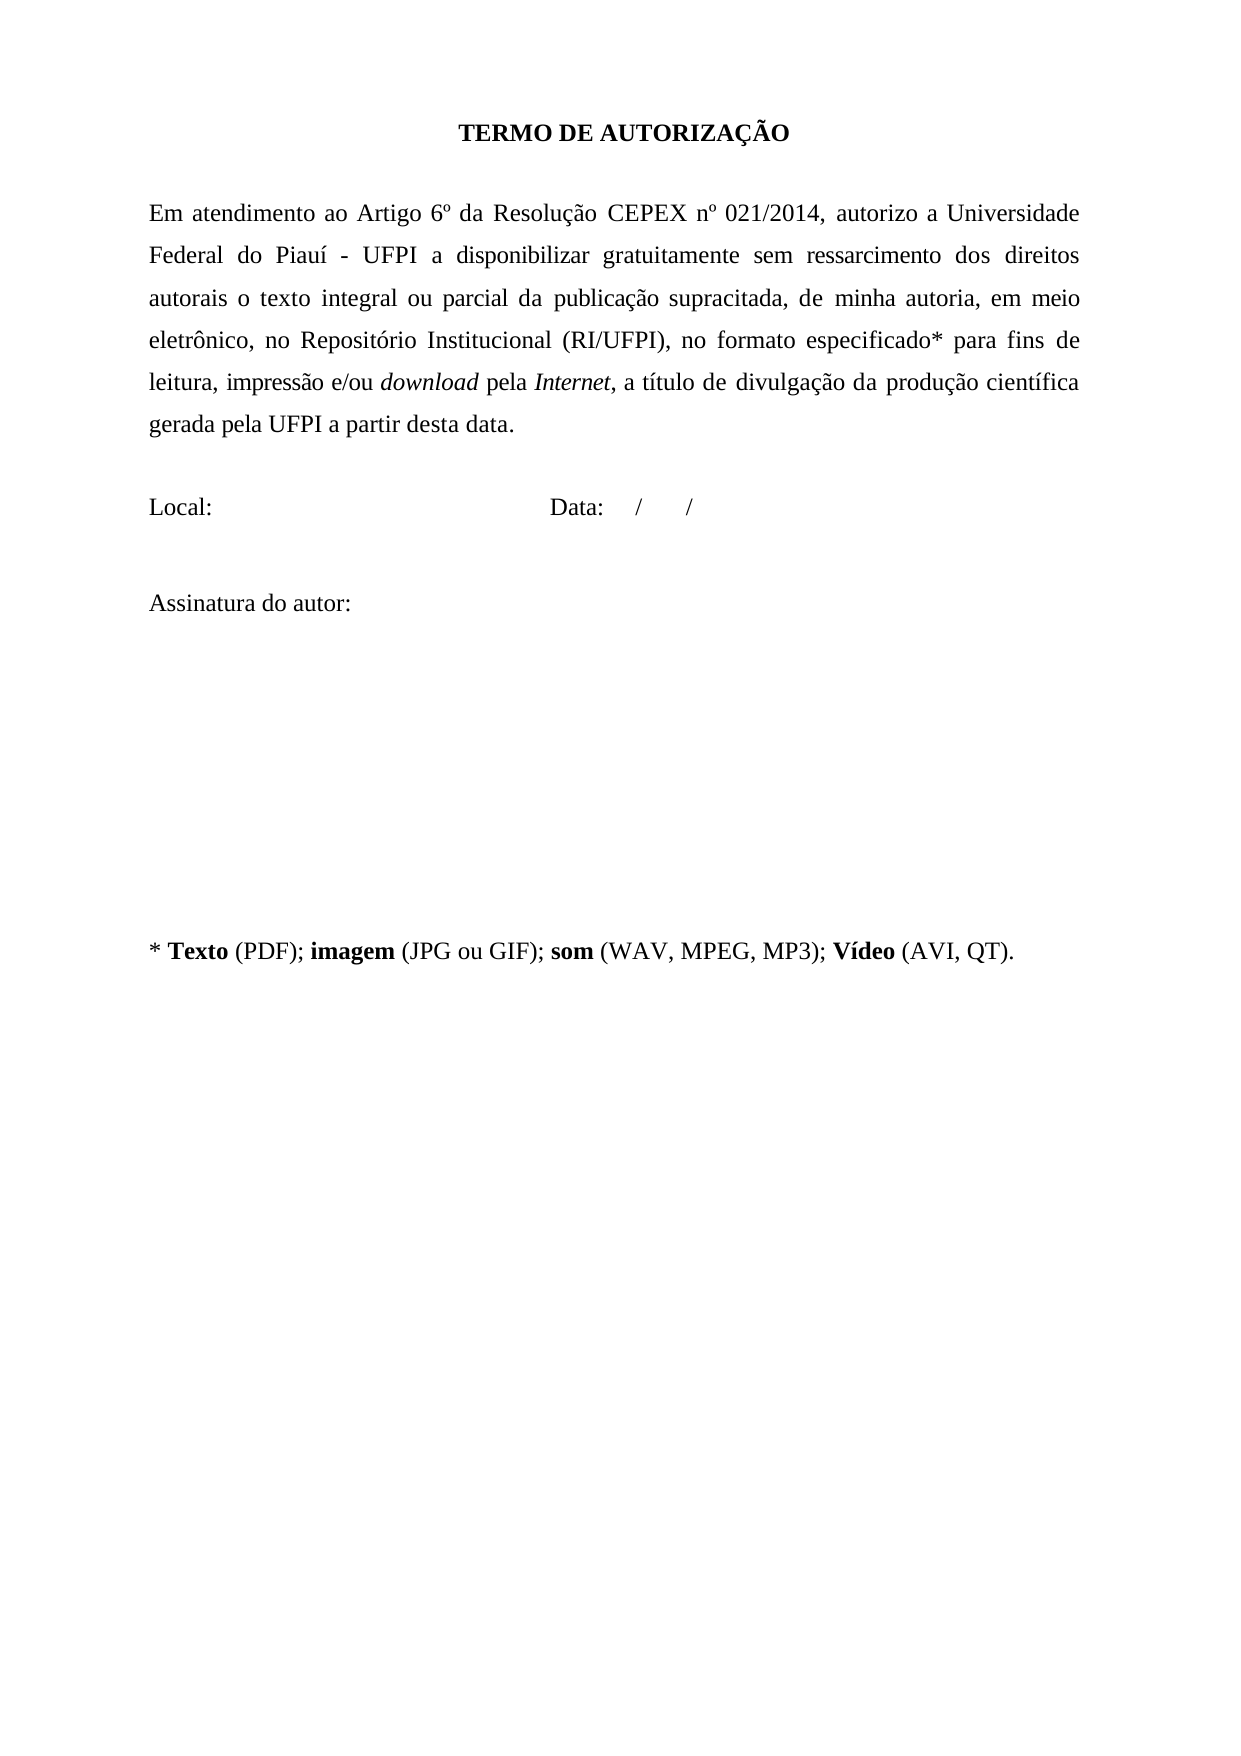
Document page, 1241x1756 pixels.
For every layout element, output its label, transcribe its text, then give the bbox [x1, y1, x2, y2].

text Assinatura do autor: [148, 588, 1080, 617]
text * Texto (PDF); imagem (JPG ou GIF); som (WAV, MPEG, MP3); Vídeo (AVI, QT). [148, 936, 1167, 964]
text Em atendimento ao Artigo 6º da Resolução CEPEX nº 021/2014, autorizo a Universidade Federal do Piauí - UFPI a disponibilizar gratuitamente sem ressarcimento dos direitos autorais o texto integral ou parcial da publicação supracitada, de minha autoria, em meio eletrônico, no Repositório Institucional (RI/UFPI), no formato especificado* para fins de leitura, impressão e/ou download pela Internet, a título de divulgação da produção científica gerada pela UFPI a partir desta data. [148, 198, 1080, 438]
subtitle TERMO DE AUTORIZAÇÃO [168, 118, 1080, 147]
text Local: Data: / / [148, 492, 1080, 521]
